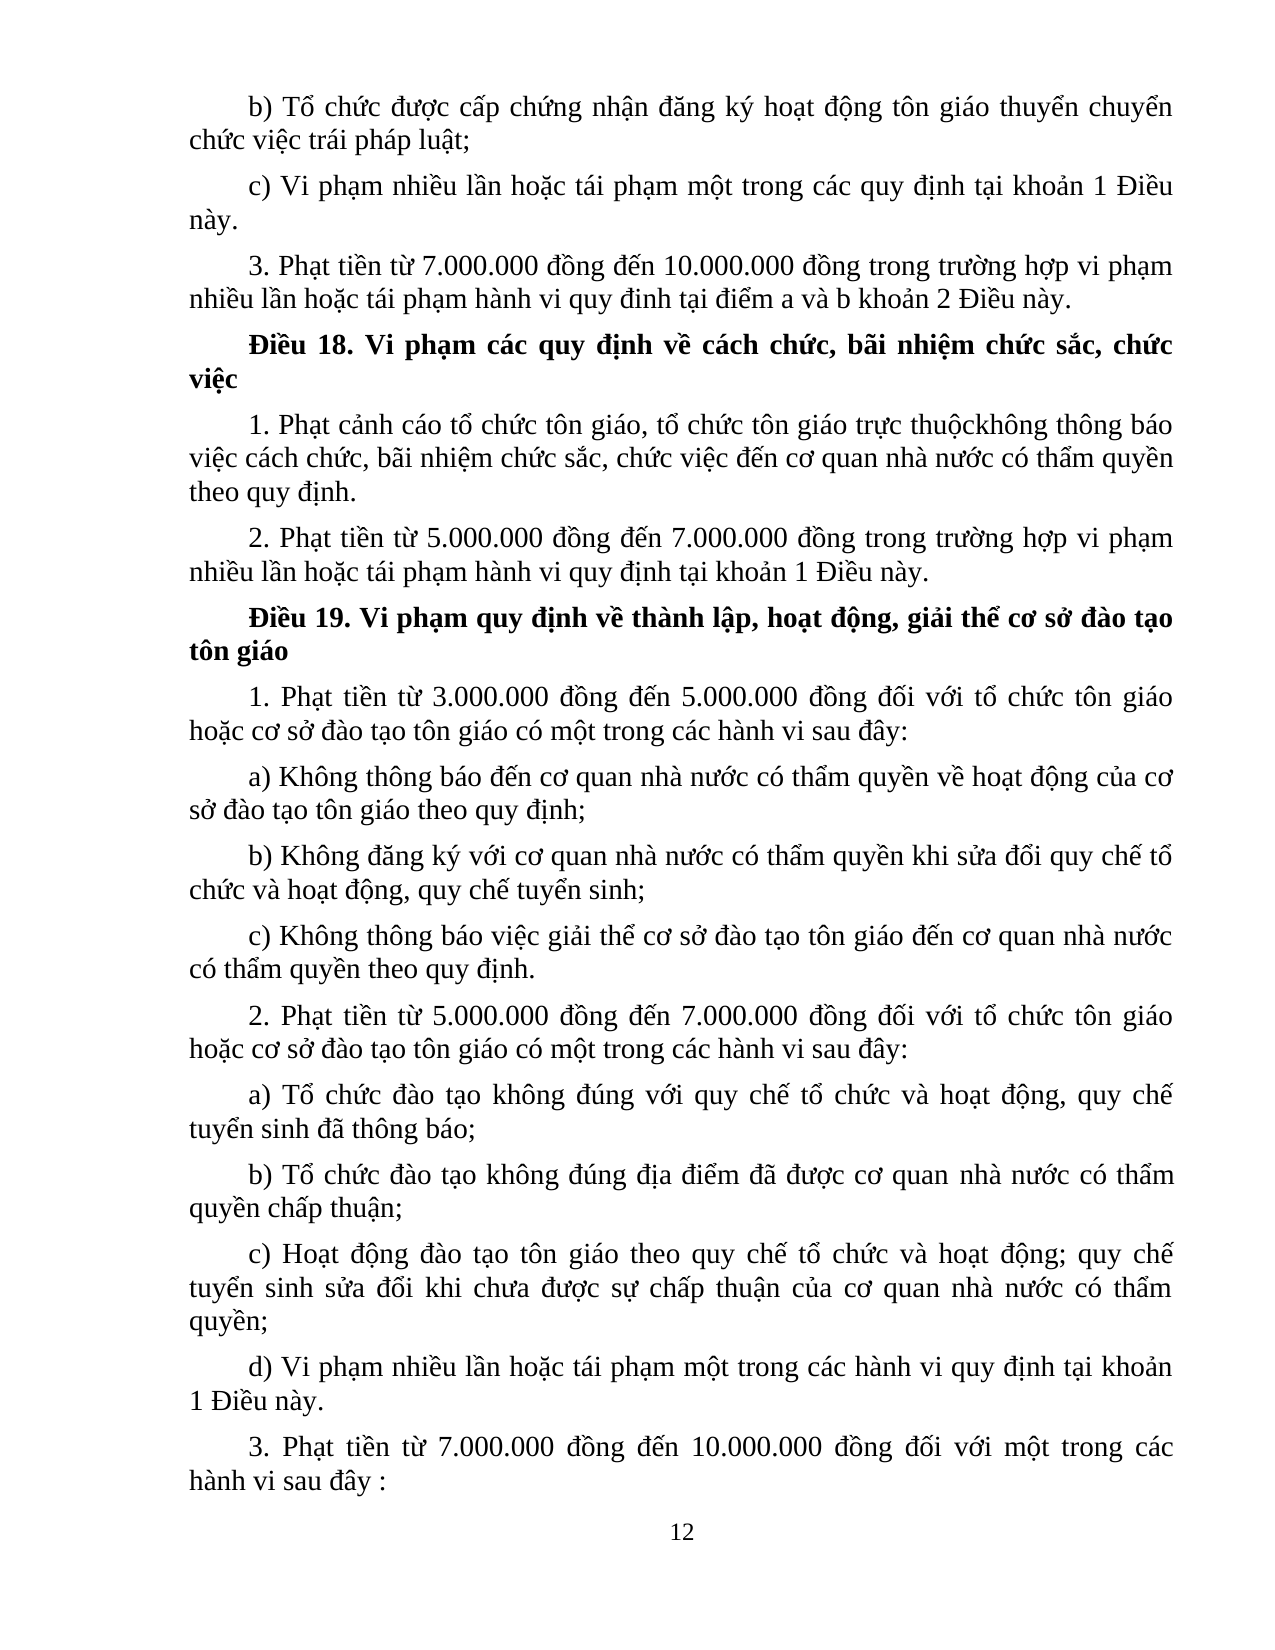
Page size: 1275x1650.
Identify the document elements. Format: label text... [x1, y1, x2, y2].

text b) Tổ chức được cấp chứng nhận đăng ký hoạt động tôn giáo thuyển chuyển chức việc trái pháp luật; [189, 89, 1174, 156]
text 3. Phạt tiền từ 7.000.000 đồng đến 10.000.000 đồng đối với một trong các hành vi sau đây : [189, 1429, 1174, 1496]
text a) Tổ chức đào tạo không đúng với quy chế tổ chức và hoạt động, quy chế tuyển sinh đã thông báo; [189, 1077, 1174, 1144]
text Điều 18. Vi phạm các quy định về cách chức, bãi nhiệm chức sắc, chức việc [189, 327, 1174, 394]
text b) Không đăng ký với cơ quan nhà nước có thẩm quyền khi sửa đổi quy chế tổ chức và hoạt động, quy chế tuyển sinh; [189, 838, 1174, 906]
text Điều 19. Vi phạm quy định về thành lập, hoạt động, giải thể cơ sở đào tạo tôn giáo [189, 600, 1174, 667]
text c) Vi phạm nhiều lần hoặc tái phạm một trong các quy định tại khoản 1 Điều này. [189, 168, 1174, 235]
text 2. Phạt tiền từ 5.000.000 đồng đến 7.000.000 đồng trong trường hợp vi phạm nhiều lần hoặc tái phạm hành vi quy định tại khoản 1 Điều này. [189, 520, 1174, 587]
text a) Không thông báo đến cơ quan nhà nước có thẩm quyền về hoạt động của cơ sở đào tạo tôn giáo theo quy định; [189, 759, 1174, 826]
text 1. Phạt tiền từ 3.000.000 đồng đến 5.000.000 đồng đối với tổ chức tôn giáo hoặc cơ sở đào tạo tôn giáo có một trong các hành vi sau đây: [189, 679, 1174, 746]
text b) Tổ chức đào tạo không đúng địa điểm đã được cơ quan nhà nước có thẩm quyền chấp thuận; [189, 1157, 1174, 1224]
text d) Vi phạm nhiều lần hoặc tái phạm một trong các hành vi quy định tại khoản 1 Điều này. [189, 1349, 1174, 1417]
text c) Không thông báo việc giải thể cơ sở đào tạo tôn giáo đến cơ quan nhà nước có thẩm quyền theo quy định. [189, 918, 1174, 985]
text 2. Phạt tiền từ 5.000.000 đồng đến 7.000.000 đồng đối với tổ chức tôn giáo hoặc cơ sở đào tạo tôn giáo có một trong các hành vi sau đây: [189, 998, 1174, 1065]
text 3. Phạt tiền từ 7.000.000 đồng đến 10.000.000 đồng trong trường hợp vi phạm nhiều lần hoặc tái phạm hành vi quy đinh tại điểm a và b khoản 2 Điều này. [189, 248, 1174, 315]
text c) Hoạt động đào tạo tôn giáo theo quy chế tổ chức và hoạt động; quy chế tuyển sinh sửa đổi khi chưa được sự chấp thuận của cơ quan nhà nước có thẩm quyền; [189, 1236, 1174, 1337]
text 1. Phạt cảnh cáo tổ chức tôn giáo, tổ chức tôn giáo trực thuộckhông thông báo việc cách chức, bãi nhiệm chức sắc, chức việc đến cơ quan nhà nước có thẩm quyền theo quy định. [189, 407, 1174, 508]
